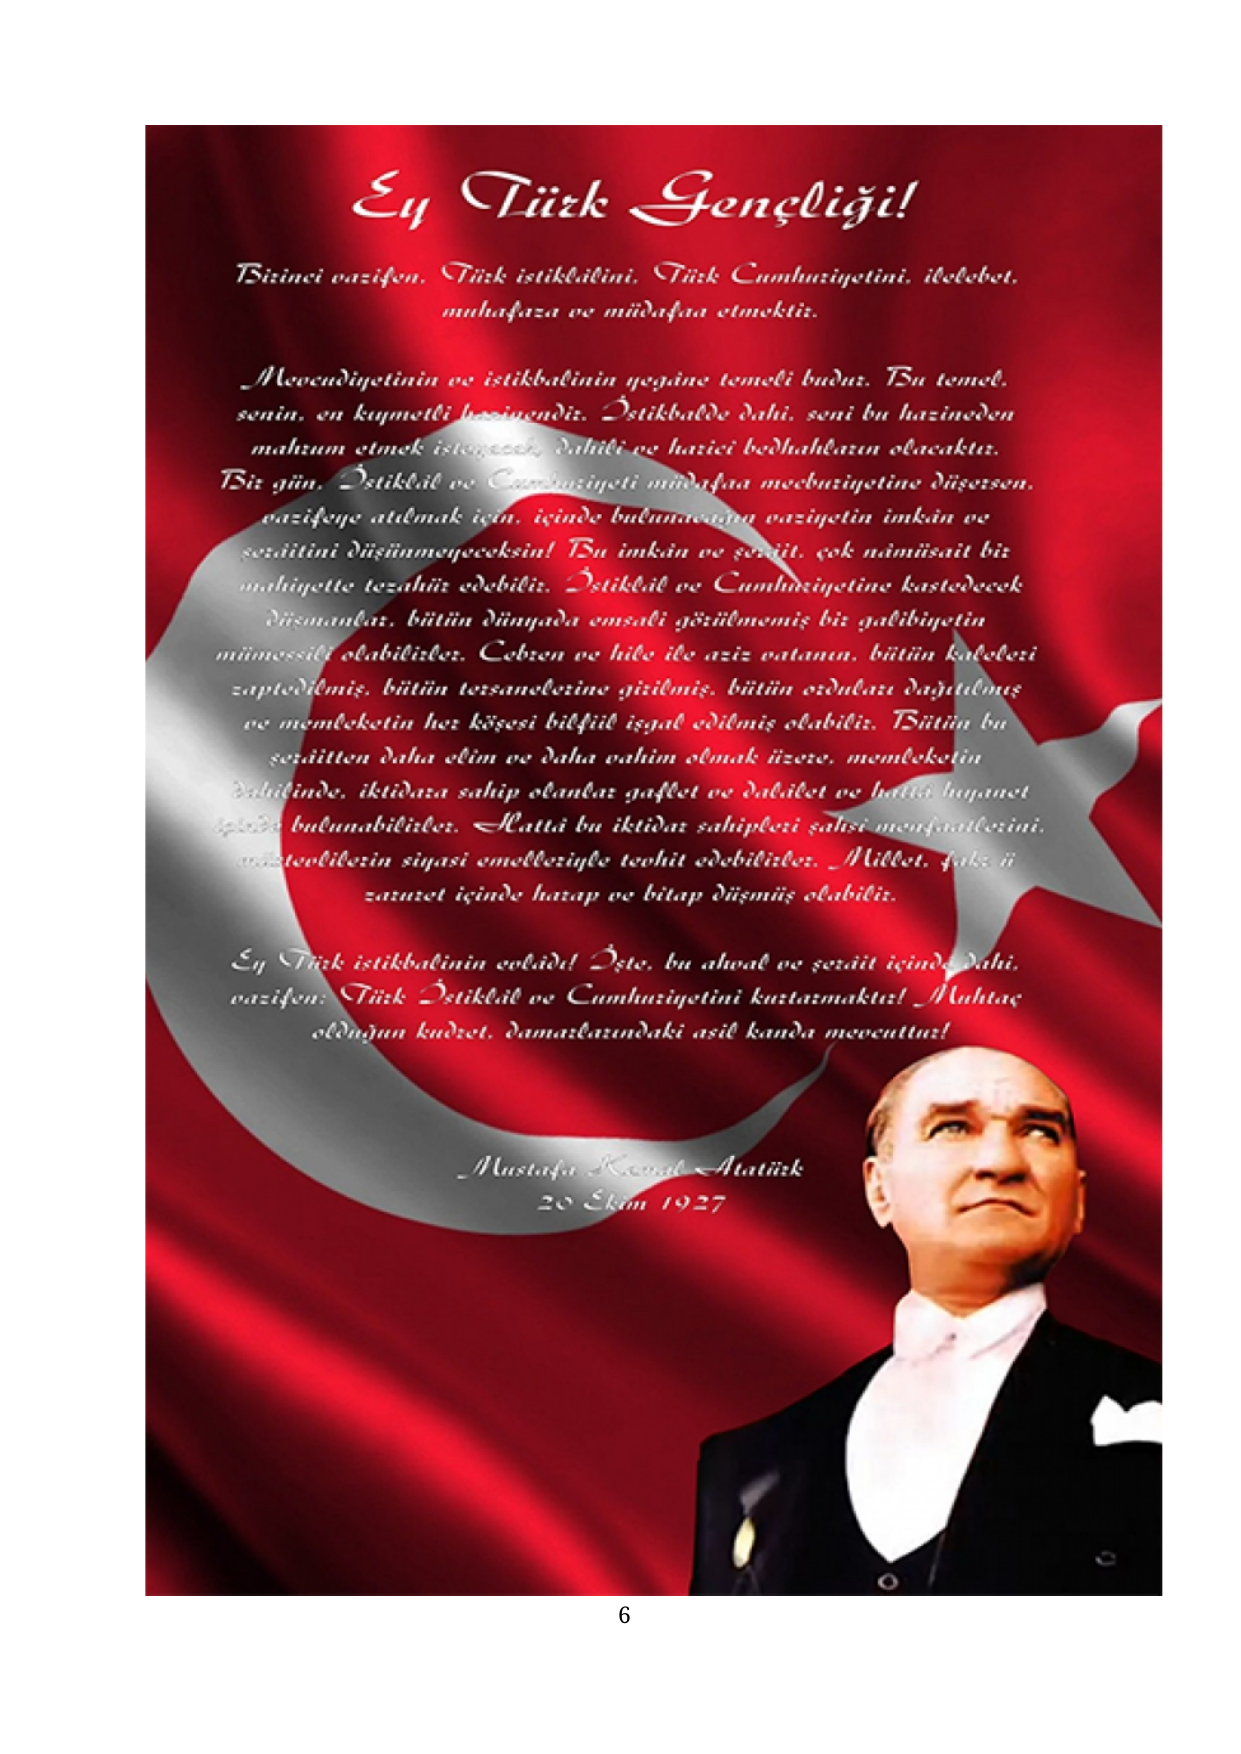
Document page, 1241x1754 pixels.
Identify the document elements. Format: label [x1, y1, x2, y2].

picture [145, 125, 1163, 1596]
